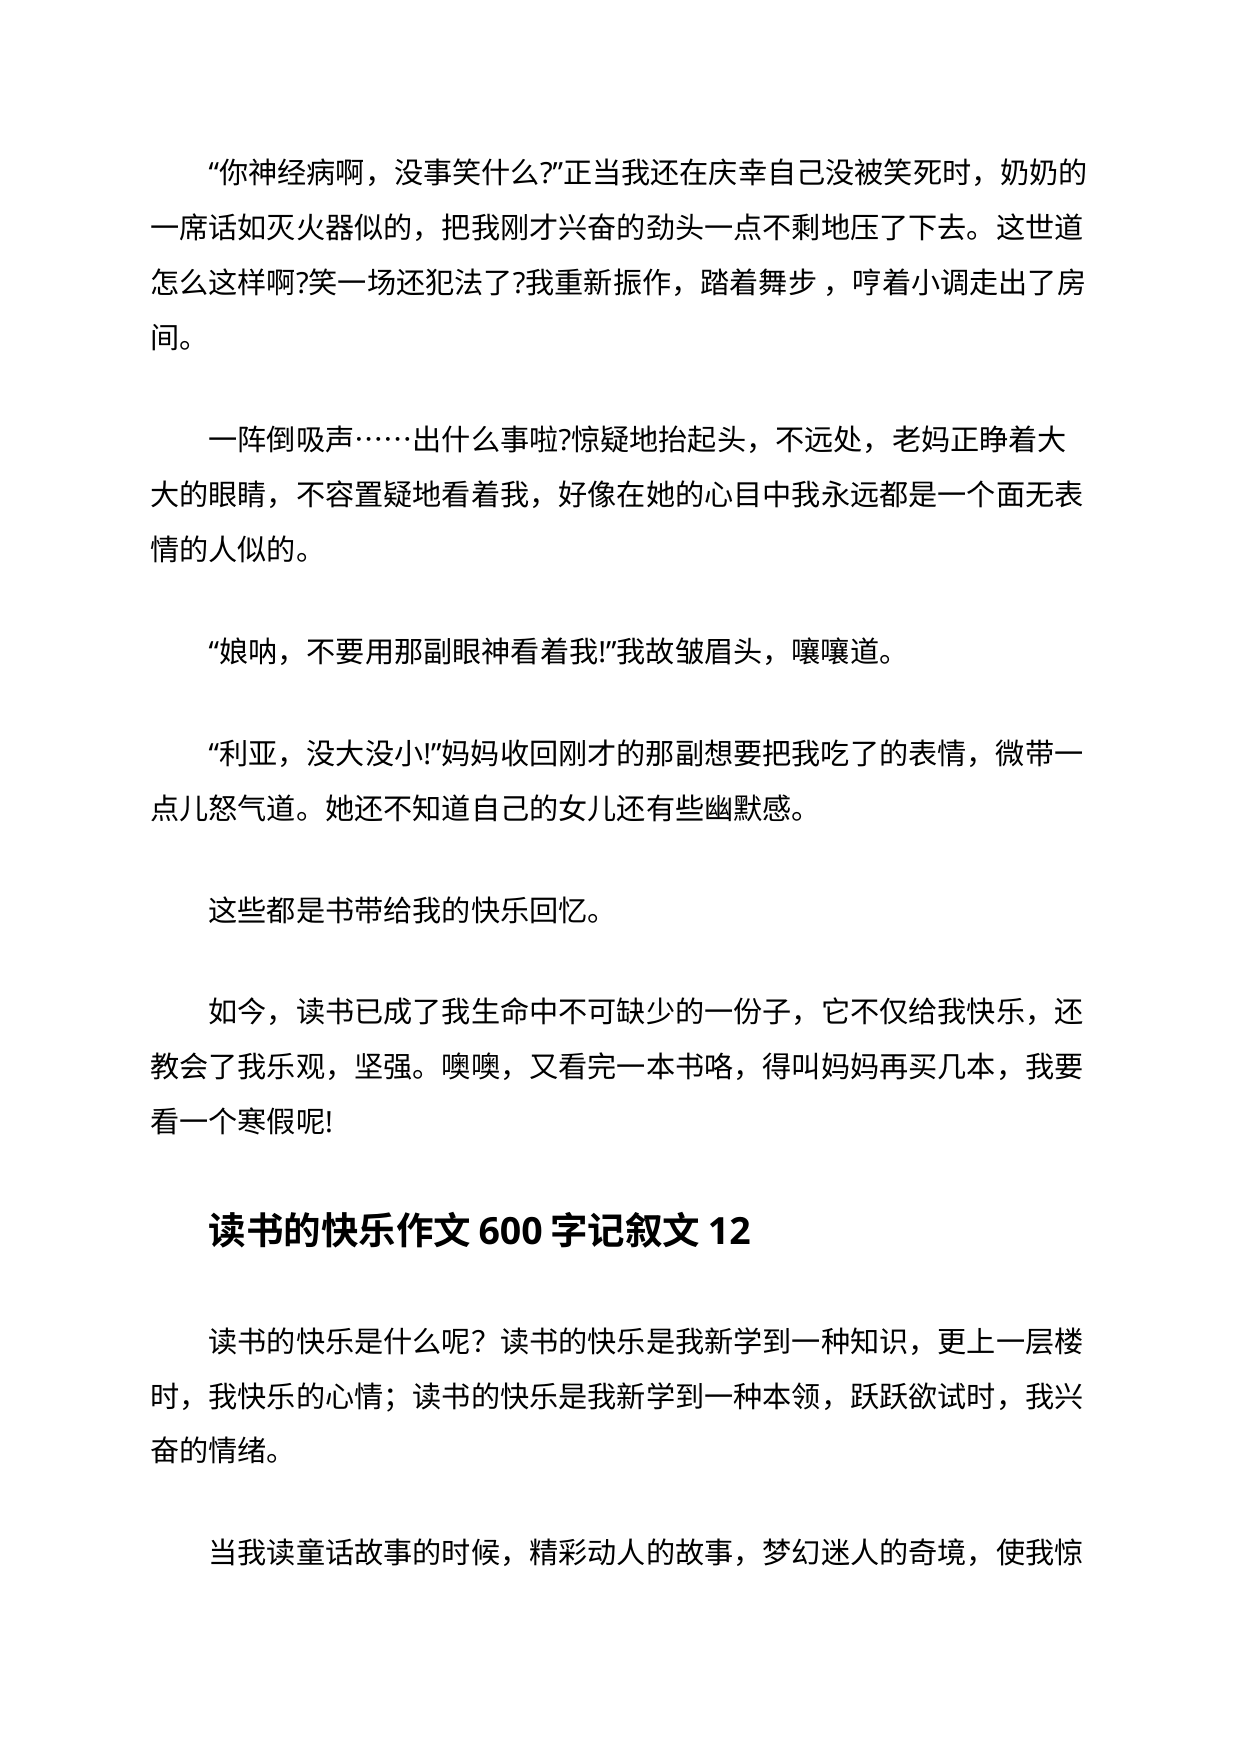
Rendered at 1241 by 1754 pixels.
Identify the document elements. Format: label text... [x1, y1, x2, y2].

text 读书的快乐作文600字记叙文12 [150, 1201, 1090, 1255]
text “利亚，没大没小!”妈妈收回刚才的那副想要把我吃了的表情，微带一点儿怒气道。她还不知道自己的女儿还有些幽默感。 [150, 730, 1090, 828]
text 这些都是书带给我的快乐回忆。 [150, 887, 1090, 929]
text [150, 1530, 1090, 1572]
text “你神经病啊，没事笑什么?”正当我还在庆幸自己没被笑死时，奶奶的一席话如灭火器似的，把我刚才兴奋的劲头一点不剩地压了下去。这世道怎么这样啊?笑一场还犯法了?我重新振作，踏着舞步 ，哼着小调走出了房间。 [150, 150, 1090, 357]
text 一阵倒吸声……出什么事啦?惊疑地抬起头，不远处，老妈正睁着大大的眼睛，不容置疑地看着我，好像在她的心目中我永远都是一个面无表情的人似的。 [150, 417, 1090, 569]
text “娘呐，不要用那副眼神看着我!”我故皱眉头，嚷嚷道。 [150, 628, 1090, 671]
text 读书的快乐是什么呢？读书的快乐是我新学到一种知识，更上一层楼时，我快乐的心情；读书的快乐是我新学到一种本领，跃跃欲试时，我兴奋的情绪。 [150, 1318, 1090, 1470]
text 如今，读书已成了我生命中不可缺少的一份子，它不仅给我快乐，还教会了我乐观，坚强。噢噢，又看完一本书咯，得叫妈妈再买几本，我要看一个寒假呢! [150, 989, 1090, 1141]
